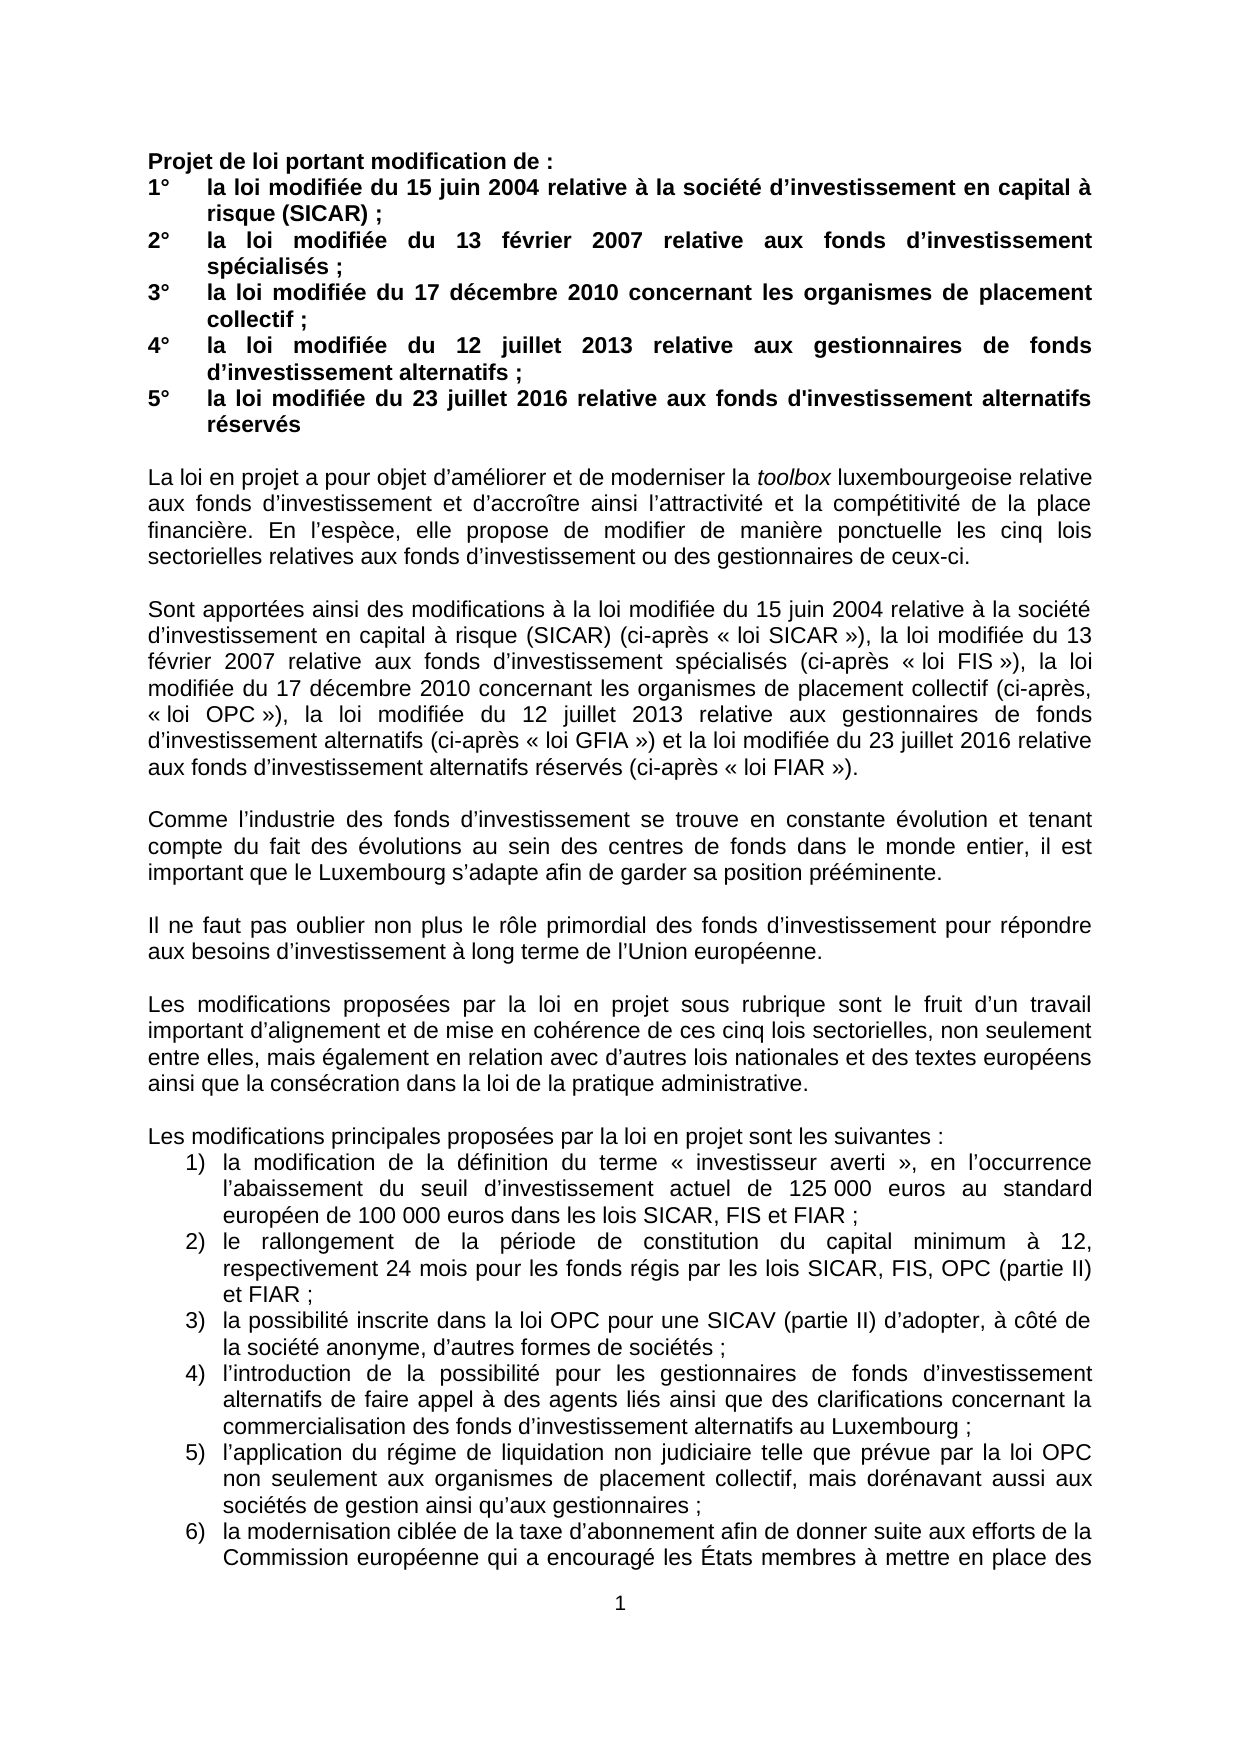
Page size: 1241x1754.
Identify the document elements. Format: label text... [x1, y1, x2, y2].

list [185, 1518, 1093, 1571]
text 1° la loi modifiée du 15 juin 2004 relative à la société d’investissement en capital à risque (SICAR) ; [148, 174, 1093, 227]
list l’introduction de la possibilité pour les gestionnaires de fonds d’investissement alternatifs de faire appel à des agents liés ainsi que des clarifications concernant la commercialisation des fonds d’investissement alternatifs au Luxembourg ; [185, 1360, 1093, 1439]
text Les modifications principales proposées par la loi en projet sont les suivantes : [148, 1123, 1093, 1149]
text Sont apportées ainsi des modifications à la loi modifiée du 15 juin 2004 relative à la société d’investissement en capital à risque (SICAR) (ci-après « loi SICAR »), la loi modifiée du 13 février 2007 relative aux fonds d’investissement spécialisés (ci-après « loi FIS »), la loi modifiée du 17 décembre 2010 concernant les organismes de placement collectif (ci-après, « loi OPC »), la loi modifiée du 12 juillet 2013 relative aux gestionnaires de fonds d’investissement alternatifs (ci-après « loi GFIA ») et la loi modifiée du 23 juillet 2016 relative aux fonds d’investissement alternatifs réservés (ci-après « loi FIAR »). [148, 596, 1093, 780]
text Comme l’industrie des fonds d’investissement se trouve en constante évolution et tenant compte du fait des évolutions au sein des centres de fonds dans le monde entier, il est important que le Luxembourg s’adapte afin de garder sa position prééminente. [148, 806, 1093, 886]
text 3° la loi modifiée du 17 décembre 2010 concernant les organismes de placement collectif ; [148, 279, 1093, 332]
list l’application du régime de liquidation non judiciaire telle que prévue par la loi OPC non seulement aux organismes de placement collectif, mais dorénavant aussi aux sociétés de gestion ainsi qu’aux gestionnaires ; [185, 1439, 1093, 1518]
text 4° la loi modifiée du 12 juillet 2013 relative aux gestionnaires de fonds d’investissement alternatifs ; [148, 332, 1093, 385]
list la modification de la définition du terme « investisseur averti », en l’occurrence l’abaissement du seuil d’investissement actuel de 125 000 euros au standard européen de 100 000 euros dans les lois SICAR, FIS et FIAR ; [185, 1149, 1093, 1228]
list la possibilité inscrite dans la loi OPC pour une SICAV (partie II) d’adopter, à côté de la société anonyme, d’autres formes de sociétés ; [185, 1307, 1093, 1360]
text Projet de loi portant modification de : [148, 148, 1093, 174]
list le rallongement de la période de constitution du capital minimum à 12, respectivement 24 mois pour les fonds régis par les lois SICAR, FIS, OPC (partie II) et FIAR ; [185, 1228, 1093, 1307]
text Il ne faut pas oublier non plus le rôle primordial des fonds d’investissement pour répondre aux besoins d’investissement à long terme de l’Union européenne. [148, 912, 1093, 964]
text 5° la loi modifiée du 23 juillet 2016 relative aux fonds d'investissement alternatifs réservés [148, 385, 1093, 437]
text La loi en projet a pour objet d’améliorer et de moderniser la toolbox luxembourgeoise relative aux fonds d’investissement et d’accroître ainsi l’attractivité et la compétitivité de la place financière. En l’espèce, elle propose de modifier de manière ponctuelle les cinq lois sectorielles relatives aux fonds d’investissement ou des gestionnaires de ceux-ci. [148, 464, 1093, 569]
text 2° la loi modifiée du 13 février 2007 relative aux fonds d’investissement spécialisés ; [148, 227, 1093, 279]
text Les modifications proposées par la loi en projet sous rubrique sont le fruit d’un travail important d’alignement et de mise en cohérence de ces cinq lois sectorielles, non seulement entre elles, mais également en relation avec d’autres lois nationales et des textes européens ainsi que la consécration dans la loi de la pratique administrative. [148, 991, 1093, 1096]
